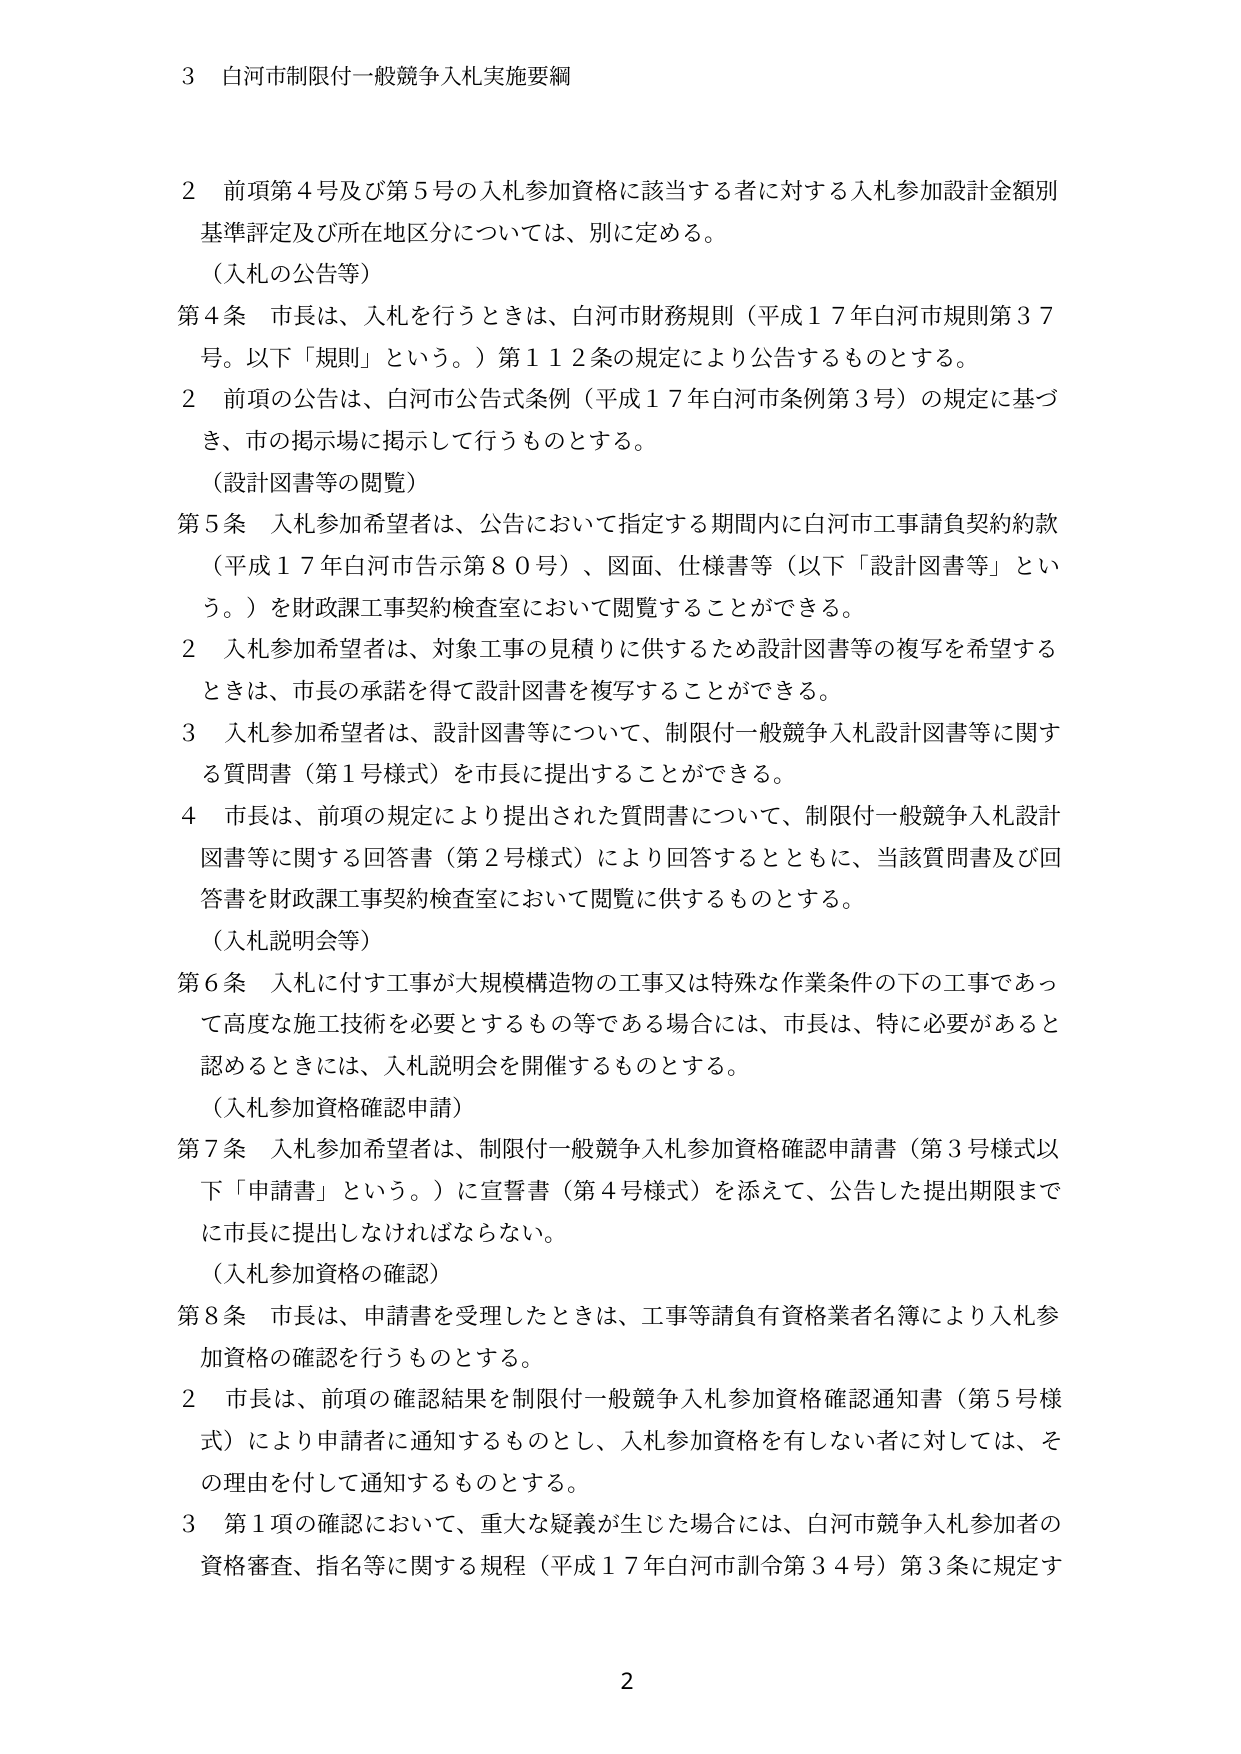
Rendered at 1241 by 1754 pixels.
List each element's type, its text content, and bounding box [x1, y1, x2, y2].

text ２ 前項の公告は、白河市公告式条例（平成１７年白河市条例第３号）の規定に基づき、市の掲示場に掲示して行うものとする。 [177, 377, 1063, 460]
text 第５条 入札参加希望者は、公告において指定する期間内に白河市工事請負契約約款（平成１７年白河市告示第８０号）、図面、仕様書等（以下「設計図書等」という。）を財政課工事契約検査室において閲覧することができる。 [177, 502, 1063, 627]
text （入札の公告等） [177, 252, 1063, 294]
text （入札説明会等） [177, 919, 1063, 960]
text ２ 前項第４号及び第５号の入札参加資格に該当する者に対する入札参加設計金額別基準評定及び所在地区分については、別に定める。 [177, 169, 1063, 252]
text ４ 市長は、前項の規定により提出された質問書について、制限付一般競争入札設計図書等に関する回答書（第２号様式）により回答するとともに、当該質問書及び回答書を財政課工事契約検査室において閲覧に供するものとする。 [177, 794, 1063, 919]
text 第７条 入札参加希望者は、制限付一般競争入札参加資格確認申請書（第３号様式以下「申請書」という。）に宣誓書（第４号様式）を添えて、公告した提出期限までに市長に提出しなければならない。 [177, 1127, 1063, 1252]
text （入札参加資格の確認） [177, 1252, 1063, 1294]
text （設計図書等の閲覧） [177, 460, 1063, 502]
text ２ 市長は、前項の確認結果を制限付一般競争入札参加資格確認通知書（第５号様式）により申請者に通知するものとし、入札参加資格を有しない者に対しては、その理由を付して通知するものとする。 [177, 1377, 1063, 1502]
text ２ 入札参加希望者は、対象工事の見積りに供するため設計図書等の複写を希望するときは、市長の承諾を得て設計図書を複写することができる。 [177, 627, 1063, 710]
text 第４条 市長は、入札を行うときは、白河市財務規則（平成１７年白河市規則第３７号。以下「規則」という。）第１１２条の規定により公告するものとする。 [177, 294, 1063, 377]
text 第８条 市長は、申請書を受理したときは、工事等請負有資格業者名簿により入札参加資格の確認を行うものとする。 [177, 1294, 1063, 1377]
text （入札参加資格確認申請） [177, 1085, 1063, 1127]
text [177, 1502, 1063, 1585]
text 第６条 入札に付す工事が大規模構造物の工事又は特殊な作業条件の下の工事であって高度な施工技術を必要とするもの等である場合には、市長は、特に必要があると認めるときには、入札説明会を開催するものとする。 [177, 960, 1063, 1085]
text ３ 入札参加希望者は、設計図書等について、制限付一般競争入札設計図書等に関する質問書（第１号様式）を市長に提出することができる。 [177, 710, 1063, 794]
